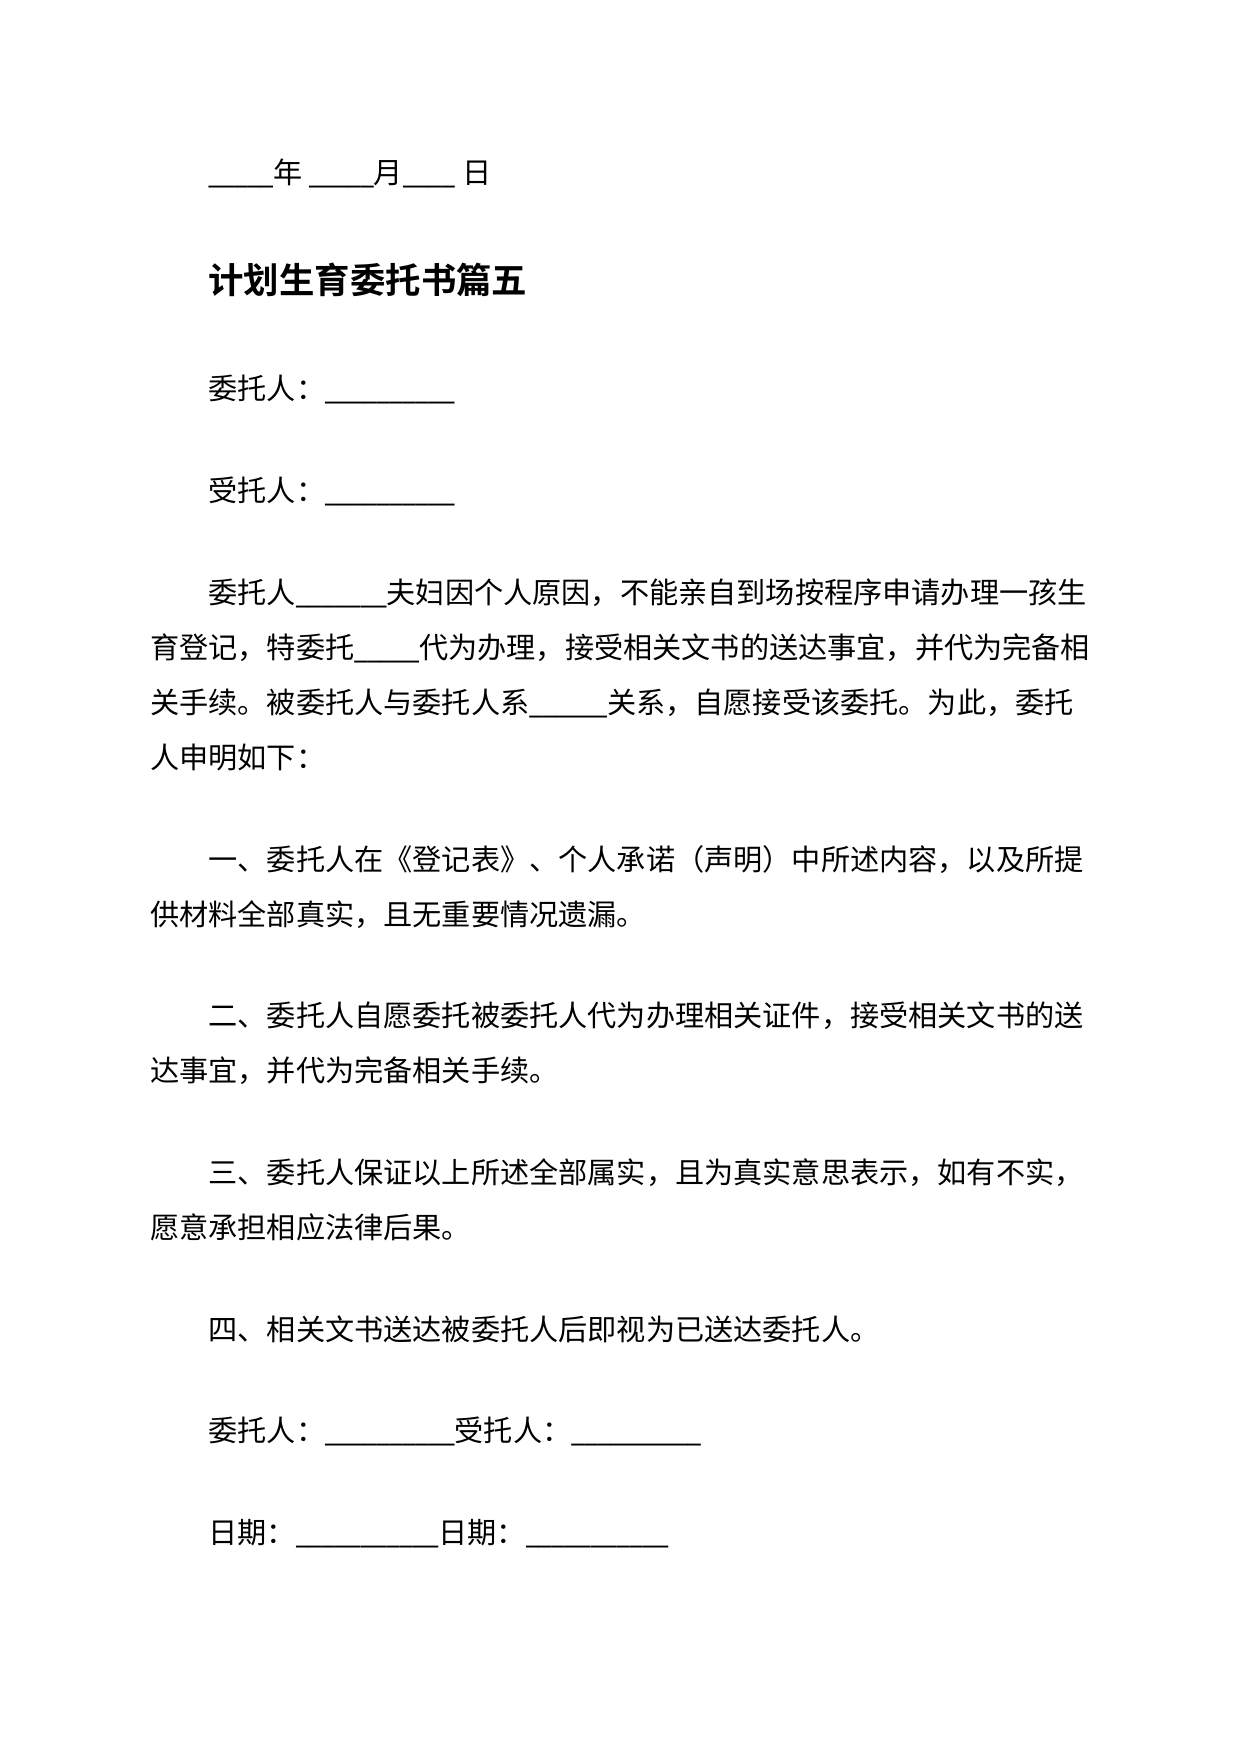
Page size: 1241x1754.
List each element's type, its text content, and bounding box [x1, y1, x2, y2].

text 三、委托人保证以上所述全部属实，且为真实意思表示，如有不实，愿意承担相应法律后果。 [150, 1149, 1090, 1247]
text 委托人：__________受托人：__________ [150, 1408, 1090, 1450]
text 四、相关文书送达被委托人后即视为已送达委托人。 [150, 1306, 1090, 1348]
text 委托人_______夫妇因个人原因，不能亲自到场按程序申请办理一孩生育登记，特委托_____代为办理，接受相关文书的送达事宜，并代为完备相关手续。被委托人与委托人系______关系，自愿接受该委托。为此，委托人申明如下： [150, 569, 1090, 777]
text 计划生育委托书篇五 [150, 252, 1090, 303]
text _____年 _____月____ 日 [150, 150, 1090, 192]
text 二、委托人自愿委托被委托人代为办理相关证件，接受相关文书的送达事宜，并代为完备相关手续。 [150, 993, 1090, 1090]
text 日期：___________日期：___________ [150, 1510, 1090, 1552]
text 一、委托人在《登记表》、个人承诺（声明）中所述内容，以及所提供材料全部真实，且无重要情况遗漏。 [150, 836, 1090, 933]
text 委托人：__________ [150, 365, 1090, 408]
text 受托人：__________ [150, 467, 1090, 510]
